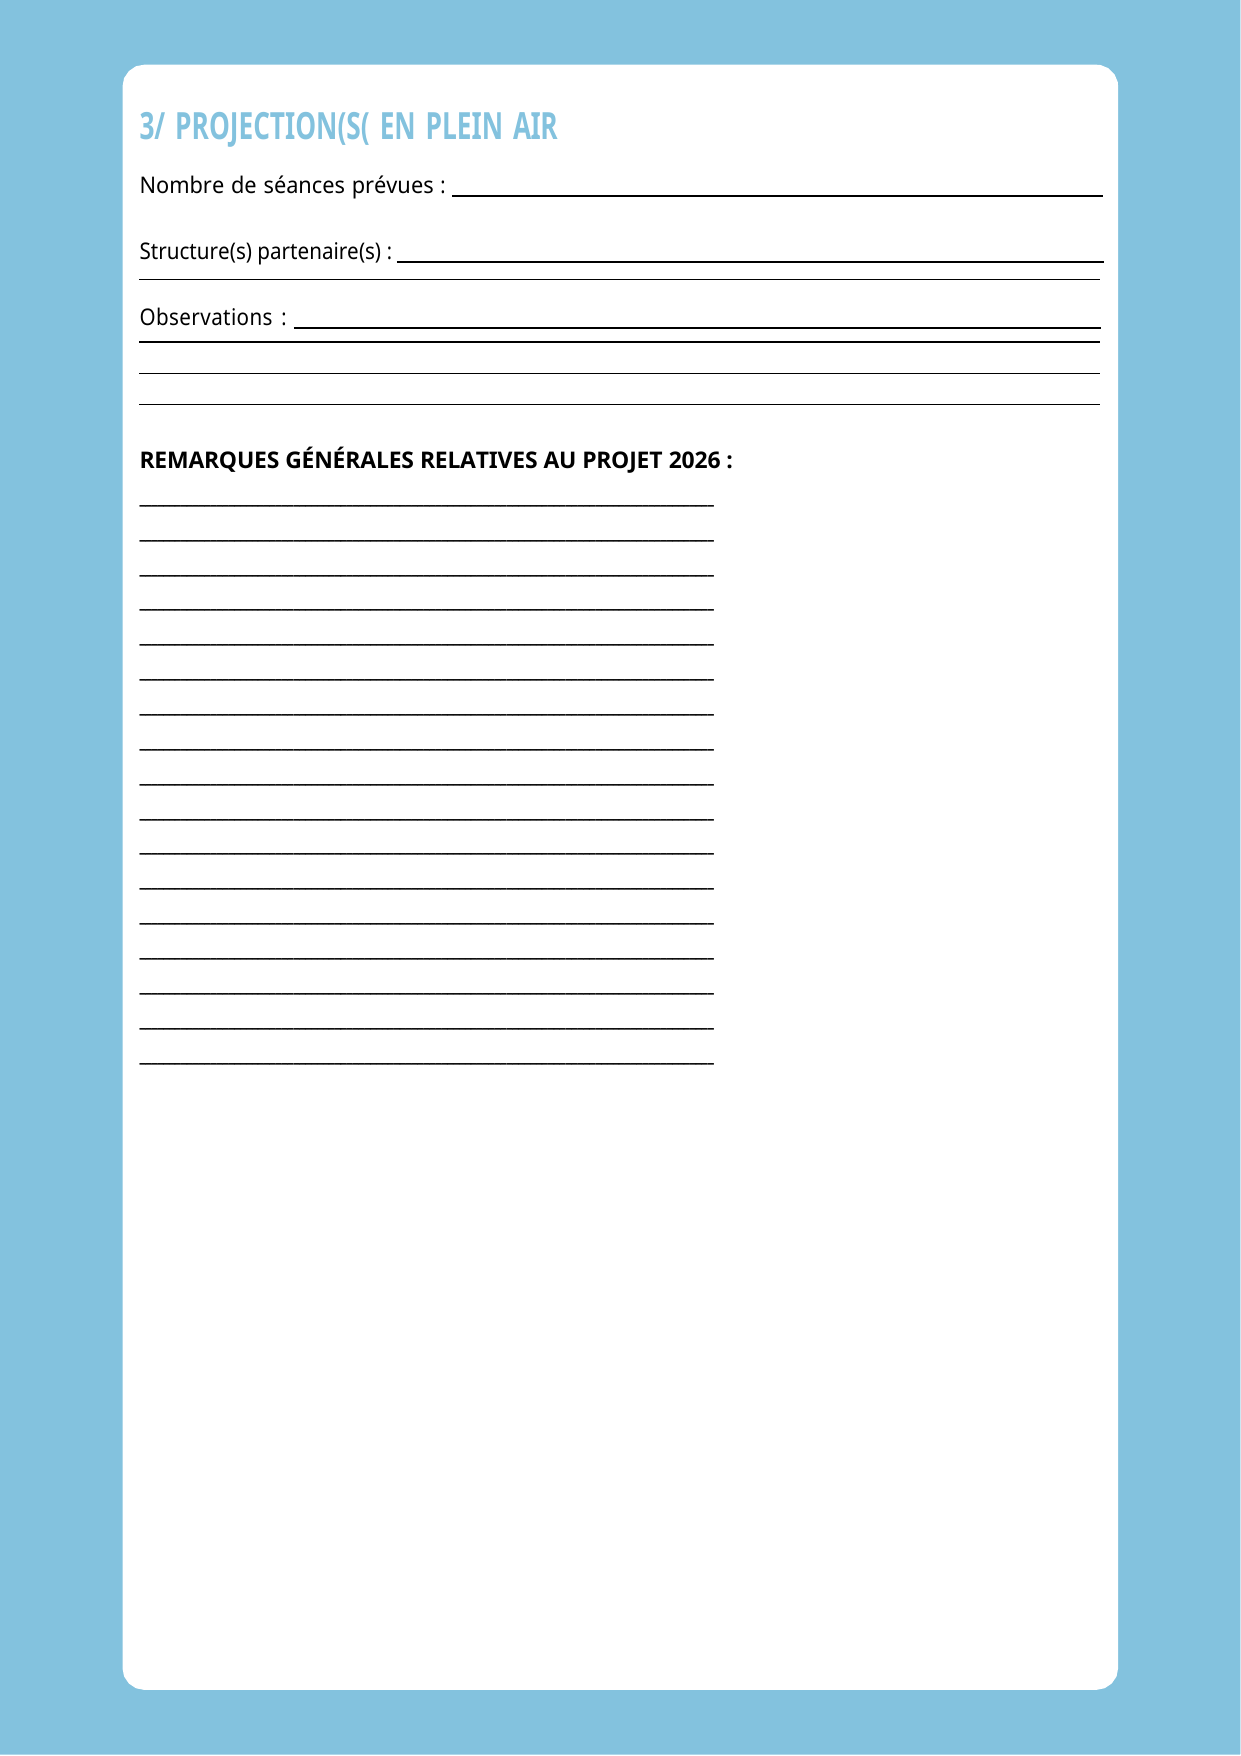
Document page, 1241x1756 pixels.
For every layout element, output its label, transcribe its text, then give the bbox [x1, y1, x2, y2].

text _________________________________________________________________________________________________ [139, 758, 1166, 789]
text _________________________________________________________________________________________________ [139, 1036, 1166, 1068]
subtitle REMARQUES GÉNÉRALES RELATIVES AU PROJET 2026 : [139, 444, 1166, 475]
text Observations : [139, 301, 1166, 332]
text _________________________________________________________________________________________________ [139, 479, 1166, 510]
text _________________________________________________________________________________________________ [139, 653, 1166, 684]
text _________________________________________________________________________________________________ [139, 583, 1166, 614]
text _________________________________________________________________________________________________ [139, 827, 1166, 858]
text _________________________________________________________________________________________________ [139, 514, 1166, 545]
text _________________________________________________________________________________________________ [139, 967, 1166, 998]
subtitle 3/ PROJECTION(S( EN PLEIN AIR [139, 99, 1166, 151]
text Nombre de séances prévues : [139, 169, 1166, 201]
text _________________________________________________________________________________________________ [139, 1002, 1166, 1033]
text _________________________________________________________________________________________________ [139, 897, 1166, 928]
text _________________________________________________________________________________________________ [139, 932, 1166, 963]
text Structure(s) partenaire(s) : [139, 235, 1166, 267]
text _________________________________________________________________________________________________ [139, 548, 1166, 580]
text _________________________________________________________________________________________________ [139, 723, 1166, 754]
text _________________________________________________________________________________________________ [139, 862, 1166, 893]
text _________________________________________________________________________________________________ [139, 618, 1166, 649]
text _________________________________________________________________________________________________ [139, 688, 1166, 719]
text _________________________________________________________________________________________________ [139, 792, 1166, 824]
